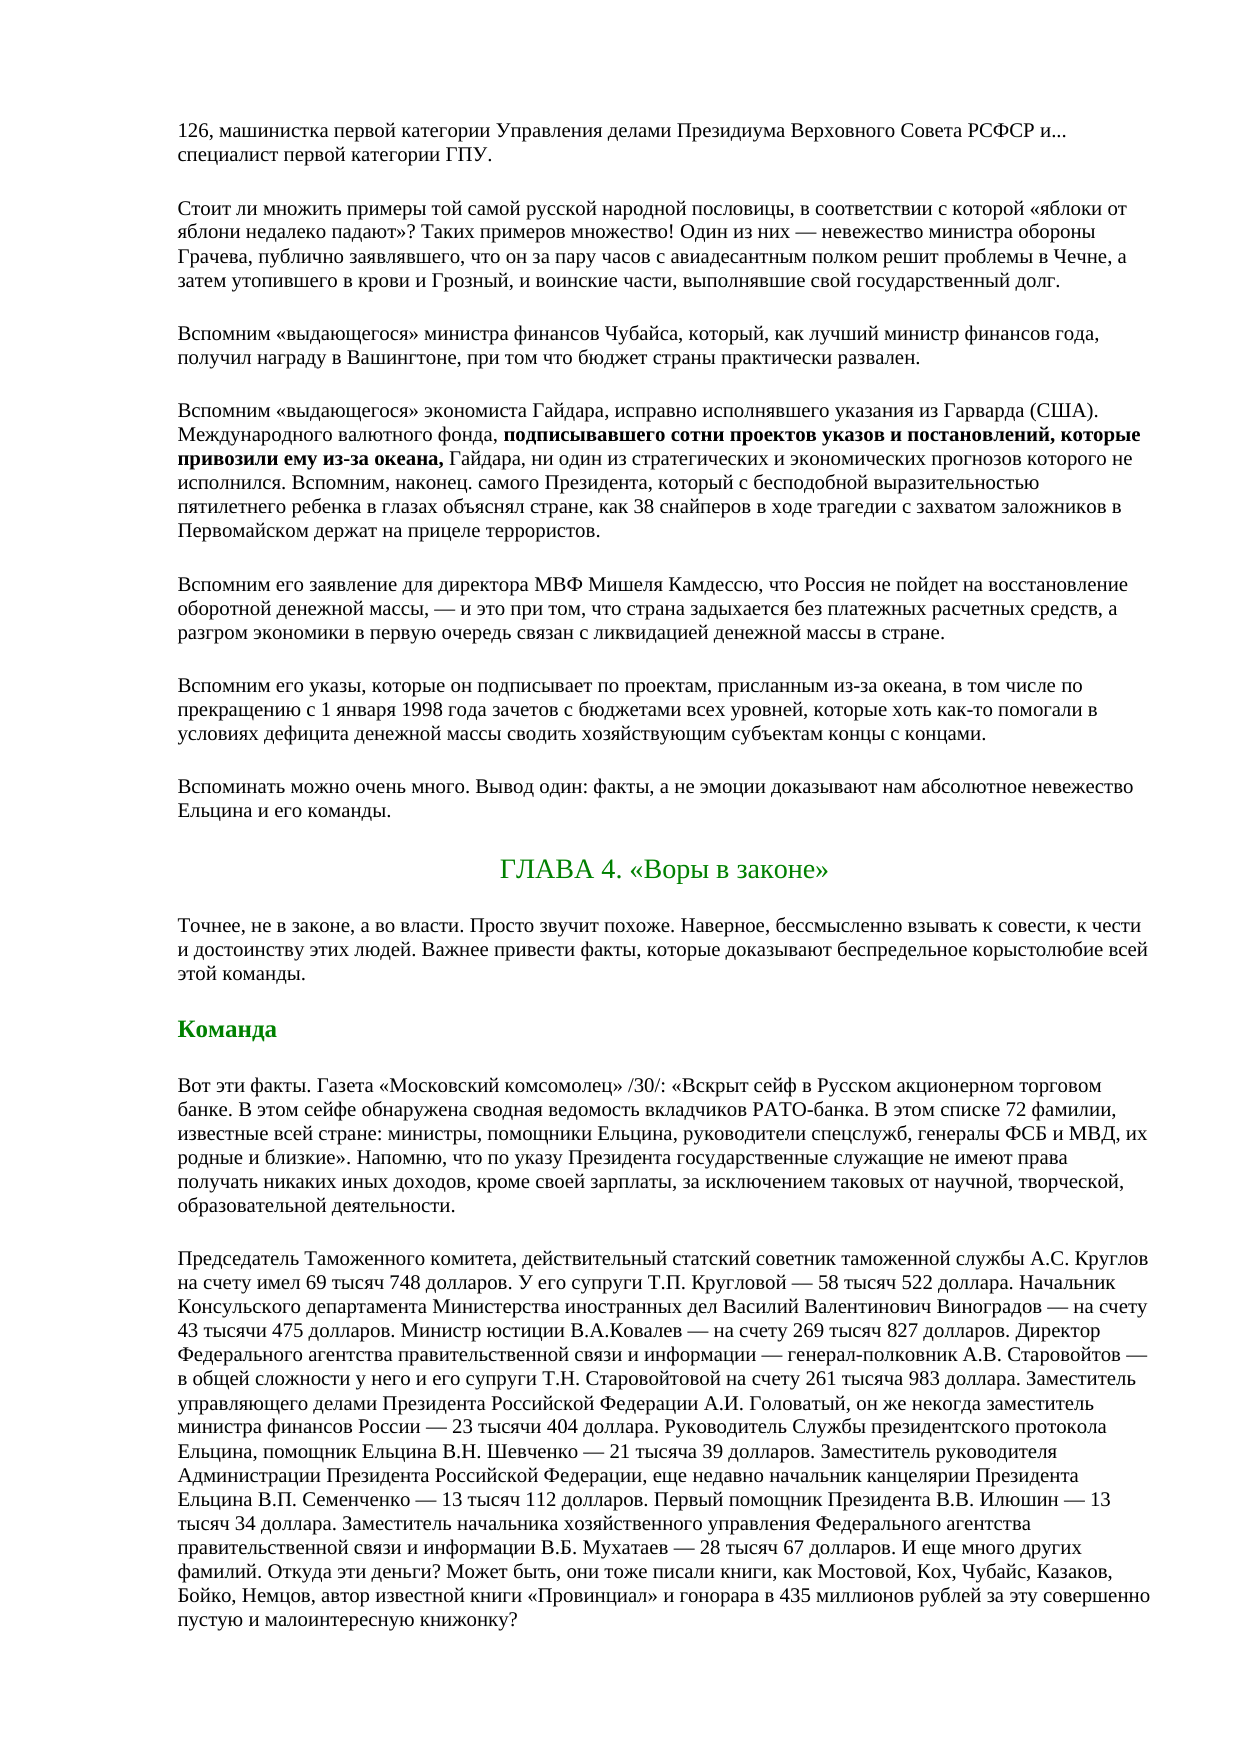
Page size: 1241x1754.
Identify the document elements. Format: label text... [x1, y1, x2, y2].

text Вспомним его заявление для директора МВФ Мишеля Камдессю, что Россия не пойдет на восстановление оборотной денежной массы, — и это при том, что страна задыхается без платежных расчетных средств, а разгром экономики в первую очередь связан с ликвидацией денежной массы в стране. [177, 572, 1152, 644]
text Команда [177, 1014, 1152, 1043]
text ГЛАВА 4. «Воры в законе» [177, 852, 1152, 884]
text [177, 118, 1152, 166]
text Вот эти факты. Газета «Московский комсомолец» /30/: «Вскрыт сейф в Русском акционерном торговом банке. В этом сейфе обнаружена сводная ведомость вкладчиков РАТО-банка. В этом списке 72 фамилии, известные всей стране: министры, помощники Ельцина, руководители спецслужб, генералы ФСБ и МВД, их родные и близкие». Напомню, что по указу Президента государственные служащие не имеют права получать никаких иных доходов, кроме своей зарплаты, за исключением таковых от научной, творческой, образовательной деятельности. [177, 1072, 1152, 1217]
text Стоит ли множить примеры той самой русской народной пословицы, в соответствии с которой «яблоки от яблони недалеко падают»? Таких примеров множество! Один из них — невежество министра обороны Грачева, публично заявлявшего, что он за пару часов с авиадесантным полком решит проблемы в Чечне, а затем утопившего в крови и Грозный, и воинские части, выполнявшие свой государственный долг. [177, 195, 1152, 292]
text Вспоминать можно очень много. Вывод один: факты, а не эмоции доказывают нам абсолютное невежество Ельцина и его команды. [177, 774, 1152, 822]
text Председатель Таможенного комитета, действительный статский советник таможенной службы А.С. Круглов на счету имел 69 тысяч 748 долларов. У его супруги Т.П. Кругловой — 58 тысяч 522 доллара. Начальник Консульского департамента Министерства иностранных дел Василий Валентинович Виноградов — на счету 43 тысячи 475 долларов. Министр юстиции В.А.Ковалев — на счету 269 тысяч 827 долларов. Директор Федерального агентства правительственной связи и информации — генерал-полковник А.В. Старовойтов — в общей сложности у него и его супруги Т.Н. Старовойтовой на счету 261 тысяча 983 доллара. Заместитель управляющего делами Президента Российской Федерации А.И. Головатый, он же некогда заместитель министра финансов России — 23 тысячи 404 доллара. Руководитель Службы президентского протокола Ельцина, помощник Ельцина В.Н. Шевченко — 21 тысяча 39 долларов. Заместитель руководителя Администрации Президента Российской Федерации, еще недавно начальник канцелярии Президента Ельцина В.П. Семенченко — 13 тысяч 112 долларов. Первый помощник Президента В.В. Илюшин — 13 тысяч 34 доллара. Заместитель начальника хозяйственного управления Федерального агентства правительственной связи и информации В.Б. Мухатаев — 28 тысяч 67 долларов. И еще много других фамилий. Откуда эти деньги? Может быть, они тоже писали книги, как Мостовой, Кох, Чубайс, Казаков, Бойко, Немцов, автор известной книги «Провинциал» и гонорара в 435 миллионов рублей за эту совершенно пустую и малоинтересную книжонку? [177, 1246, 1152, 1631]
text Вспомним его указы, которые он подписывает по проектам, присланным из-за океана, в том числе по прекращению с 1 января 1998 года зачетов с бюджетами всех уровней, которые хоть как-то помогали в условиях дефицита денежной массы сводить хозяйствующим субъектам концы с концами. [177, 673, 1152, 745]
text Вспомним «выдающегося» министра финансов Чубайса, который, как лучший министр финансов года, получил награду в Вашингтоне, при том что бюджет страны практически развален. [177, 321, 1152, 369]
text Точнее, не в законе, а во власти. Просто звучит похоже. Наверное, бессмысленно взывать к совести, к чести и достоинству этих людей. Важнее привести факты, которые доказывают беспредельное корыстолюбие всей этой команды. [177, 913, 1152, 985]
text Вспомним «выдающегося» экономиста Гайдара, исправно исполнявшего указания из Гарварда (США). Международного валютного фонда, подписывавшего сотни проектов указов и постановлений, которые привозили ему из-за океана, Гайдара, ни один из стратегических и экономических прогнозов которого не исполнился. Вспомним, наконец. самого Президента, который с бесподобной выразительностью пятилетнего ребенка в глазах объяснял стране, как 38 снайперов в ходе трагедии с захватом заложников в Первомайском держат на прицеле террористов. [177, 398, 1152, 542]
